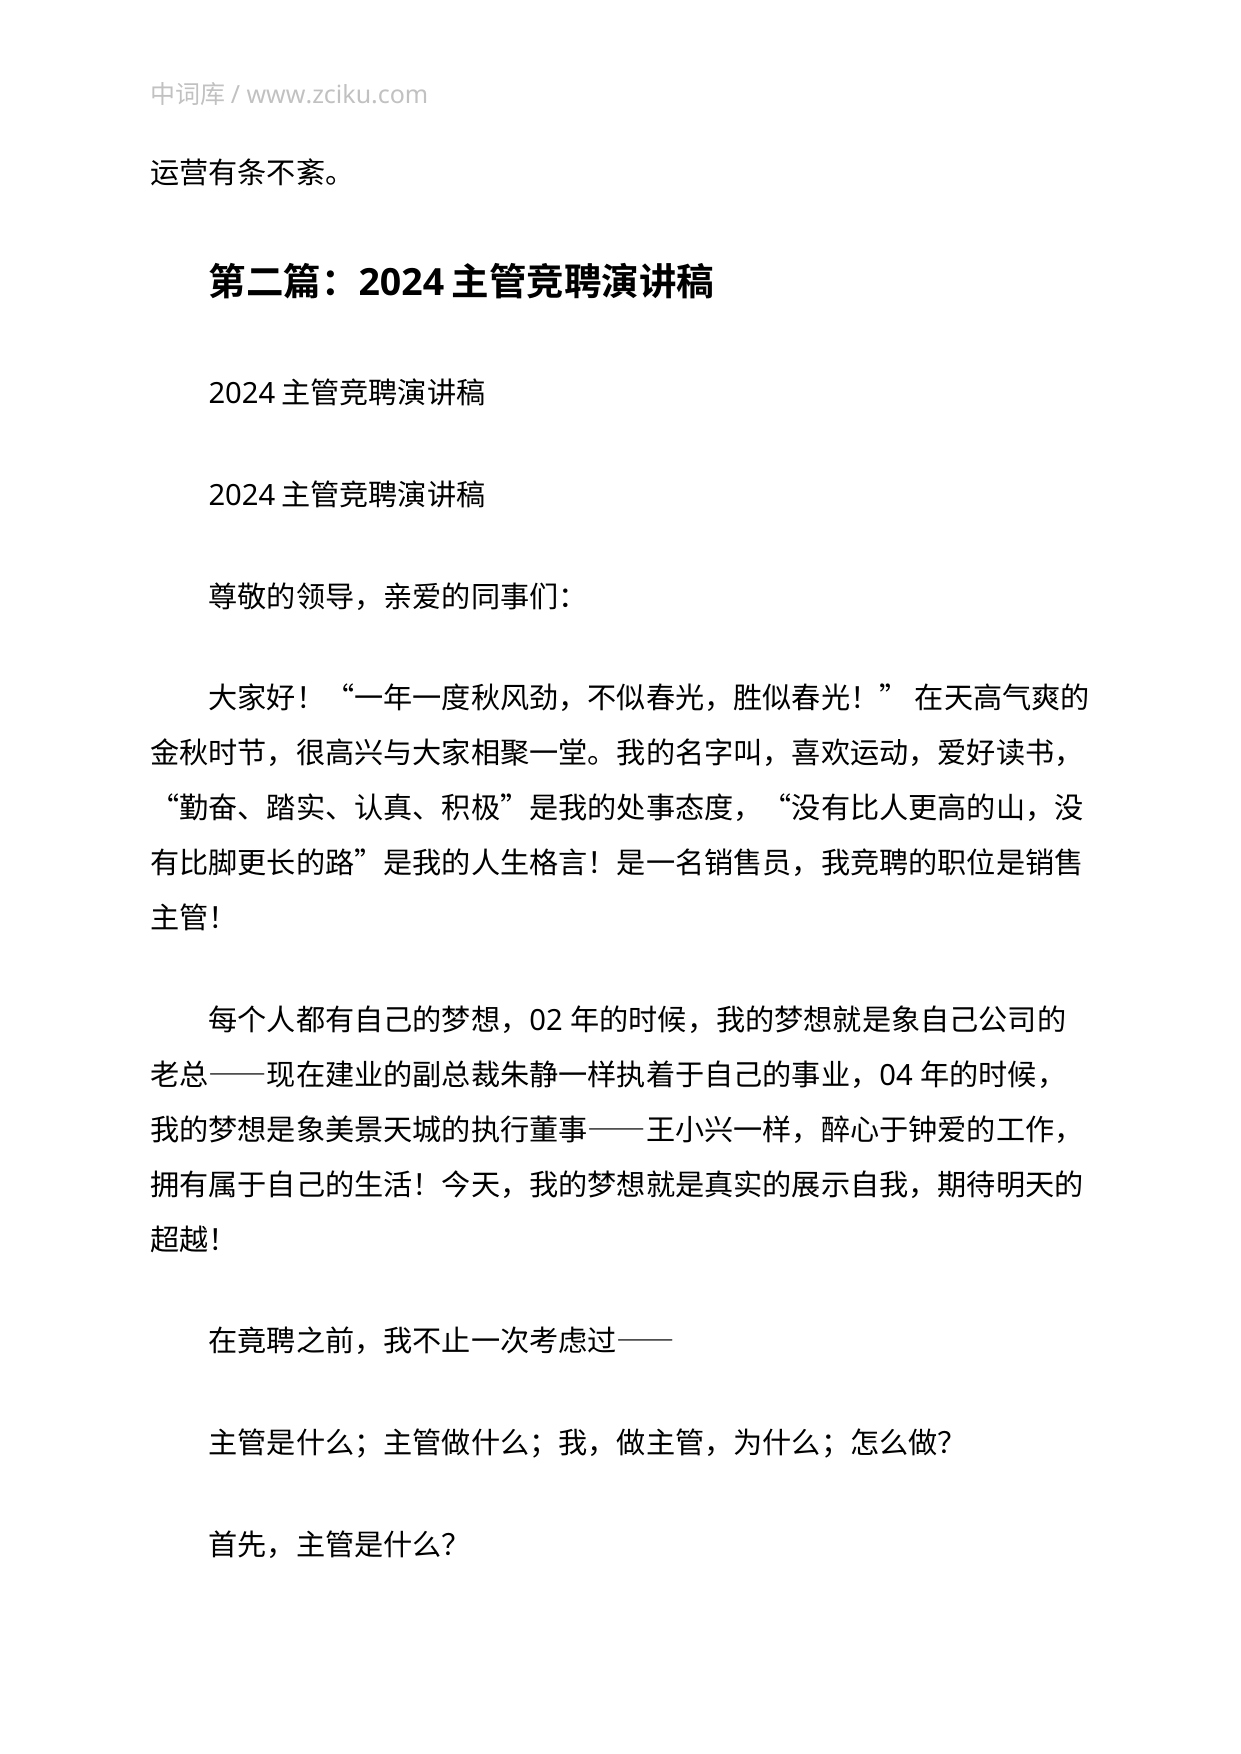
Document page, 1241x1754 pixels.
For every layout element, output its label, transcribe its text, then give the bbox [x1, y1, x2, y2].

text 2024主管竞聘演讲稿 [150, 471, 1090, 514]
text 在竟聘之前，我不止一次考虑过—— [150, 1318, 1090, 1360]
text 第二篇：2024主管竞聘演讲稿 [150, 252, 1090, 306]
text 尊敬的领导，亲爱的同事们： [150, 573, 1090, 616]
text 2024主管竞聘演讲稿 [150, 369, 1090, 412]
text 每个人都有自己的梦想，02 年的时候，我的梦想就是象自己公司的老总——现在建业的副总裁朱静一样执着于自己的事业，04 年的时候，我的梦想是象美景天城的执行董事——王小兴一样，醉心于钟爱的工作，拥有属于自己的生活！今天，我的梦想就是真实的展示自我，期待明天的超越！ [150, 996, 1090, 1258]
text 主管是什么；主管做什么；我，做主管，为什么；怎么做？ [150, 1420, 1090, 1462]
text 首先，主管是什么？ [150, 1522, 1090, 1564]
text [150, 150, 1090, 192]
text 大家好！“一年一度秋风劲，不似春光，胜似春光！” 在天高气爽的金秋时节，很高兴与大家相聚一堂。我的名字叫，喜欢运动，爱好读书，“勤奋、踏实、认真、积极”是我的处事态度，“没有比人更高的山，没有比脚更长的路”是我的人生格言！是一名销售员，我竞聘的职位是销售主管！ [150, 675, 1090, 937]
